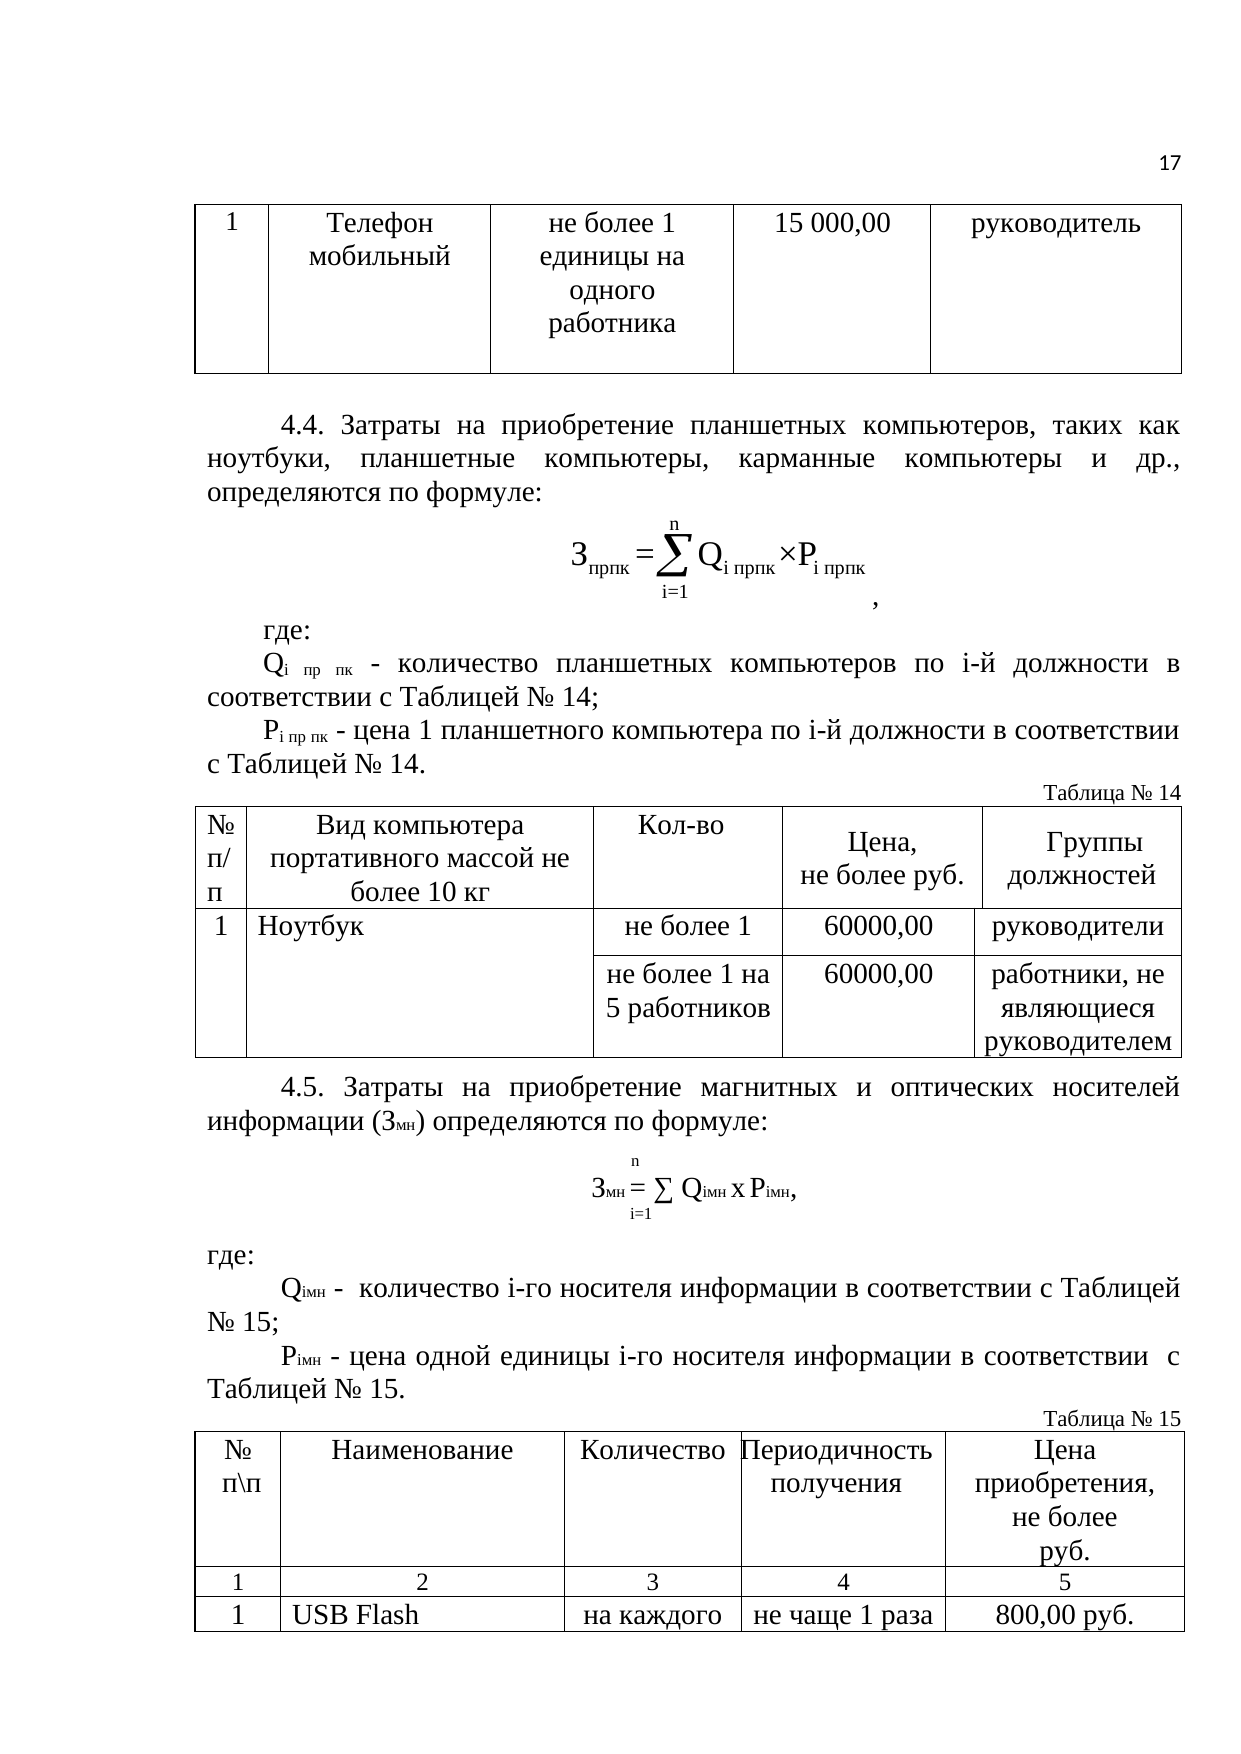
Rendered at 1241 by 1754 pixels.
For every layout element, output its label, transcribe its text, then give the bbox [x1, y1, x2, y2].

table_header Цена, не более руб. [783, 807, 982, 907]
table_header Группы должностей [983, 807, 1181, 907]
text Таблица № 15 [244, 1405, 1181, 1431]
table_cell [281, 1597, 564, 1631]
table_cell Телефон мобильный [269, 205, 490, 372]
table_cell 1 [196, 205, 268, 372]
table_cell не более 1 на 5 работников [594, 956, 782, 1057]
table_header Наименование [281, 1432, 564, 1566]
table_header Кол-во [594, 807, 782, 907]
table_cell 1 [196, 909, 246, 1057]
table_header Цена приобретения, не более руб. [946, 1432, 1184, 1566]
table_header № п/п [196, 807, 246, 907]
text Qi пр пк - количество планшетных компьютеров по i-й должности в соответствии с Таблицей № 14; [207, 645, 1181, 712]
text 4.4. Затраты на приобретение планшетных компьютеров, таких как ноутбуки, планшетные компьютеры, карманные компьютеры и др., определяются по формуле: [207, 407, 1181, 508]
table_cell руководители [975, 909, 1181, 955]
table_cell 3 [565, 1567, 741, 1596]
text где: [207, 1237, 1181, 1271]
table_cell не более 1 единицы на одного работника [491, 205, 733, 372]
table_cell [565, 1597, 741, 1631]
table_cell 60000,00 [783, 909, 974, 955]
table_cell 800,00 руб. [946, 1597, 1184, 1631]
table_cell не более 1 [594, 909, 782, 955]
table_header Количество [565, 1432, 741, 1566]
list Рiмн - цена одной единицы i-го носителя информации в соответствии с Таблицей № 15. [207, 1338, 1181, 1405]
table_header Вид компьютера портативного массой не более [247, 807, 593, 907]
table_cell 4 [742, 1567, 945, 1596]
table_cell работники, не являющиеся руководителем [975, 956, 1181, 1057]
table_header № п\п [196, 1432, 280, 1566]
table_cell 60000,00 [783, 956, 974, 1057]
text Змн = ∑ Qiмн х Рiмн, [207, 1170, 1181, 1203]
list 4.5. Затраты на приобретение магнитных и оптических носителей информации (Змн) определяются по формуле: [207, 1069, 1181, 1136]
table_cell Ноутбук [247, 909, 593, 1057]
table_cell 1 [196, 1567, 280, 1596]
text Qiмн - количество i-го носителя информации в соответствии с Таблицей № 15; [207, 1271, 1181, 1338]
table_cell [742, 1597, 945, 1631]
text Pi пр пк - цена 1 планшетного компьютера по i-й должности в соответствии с Таблицей № 14. [207, 712, 1181, 779]
table_cell руководитель [931, 205, 1181, 372]
table_cell 5 [946, 1567, 1184, 1596]
table_header Периодичность получения [742, 1432, 945, 1566]
text , [207, 508, 1181, 612]
table_cell 2 [281, 1567, 564, 1596]
text Таблица № 14 [207, 779, 1181, 806]
table_cell 15 000,00 [734, 205, 930, 372]
text где: [207, 612, 1181, 645]
list n [419, 1136, 1181, 1170]
table_cell 1 [196, 1597, 280, 1631]
text i=1 [207, 1203, 1181, 1237]
